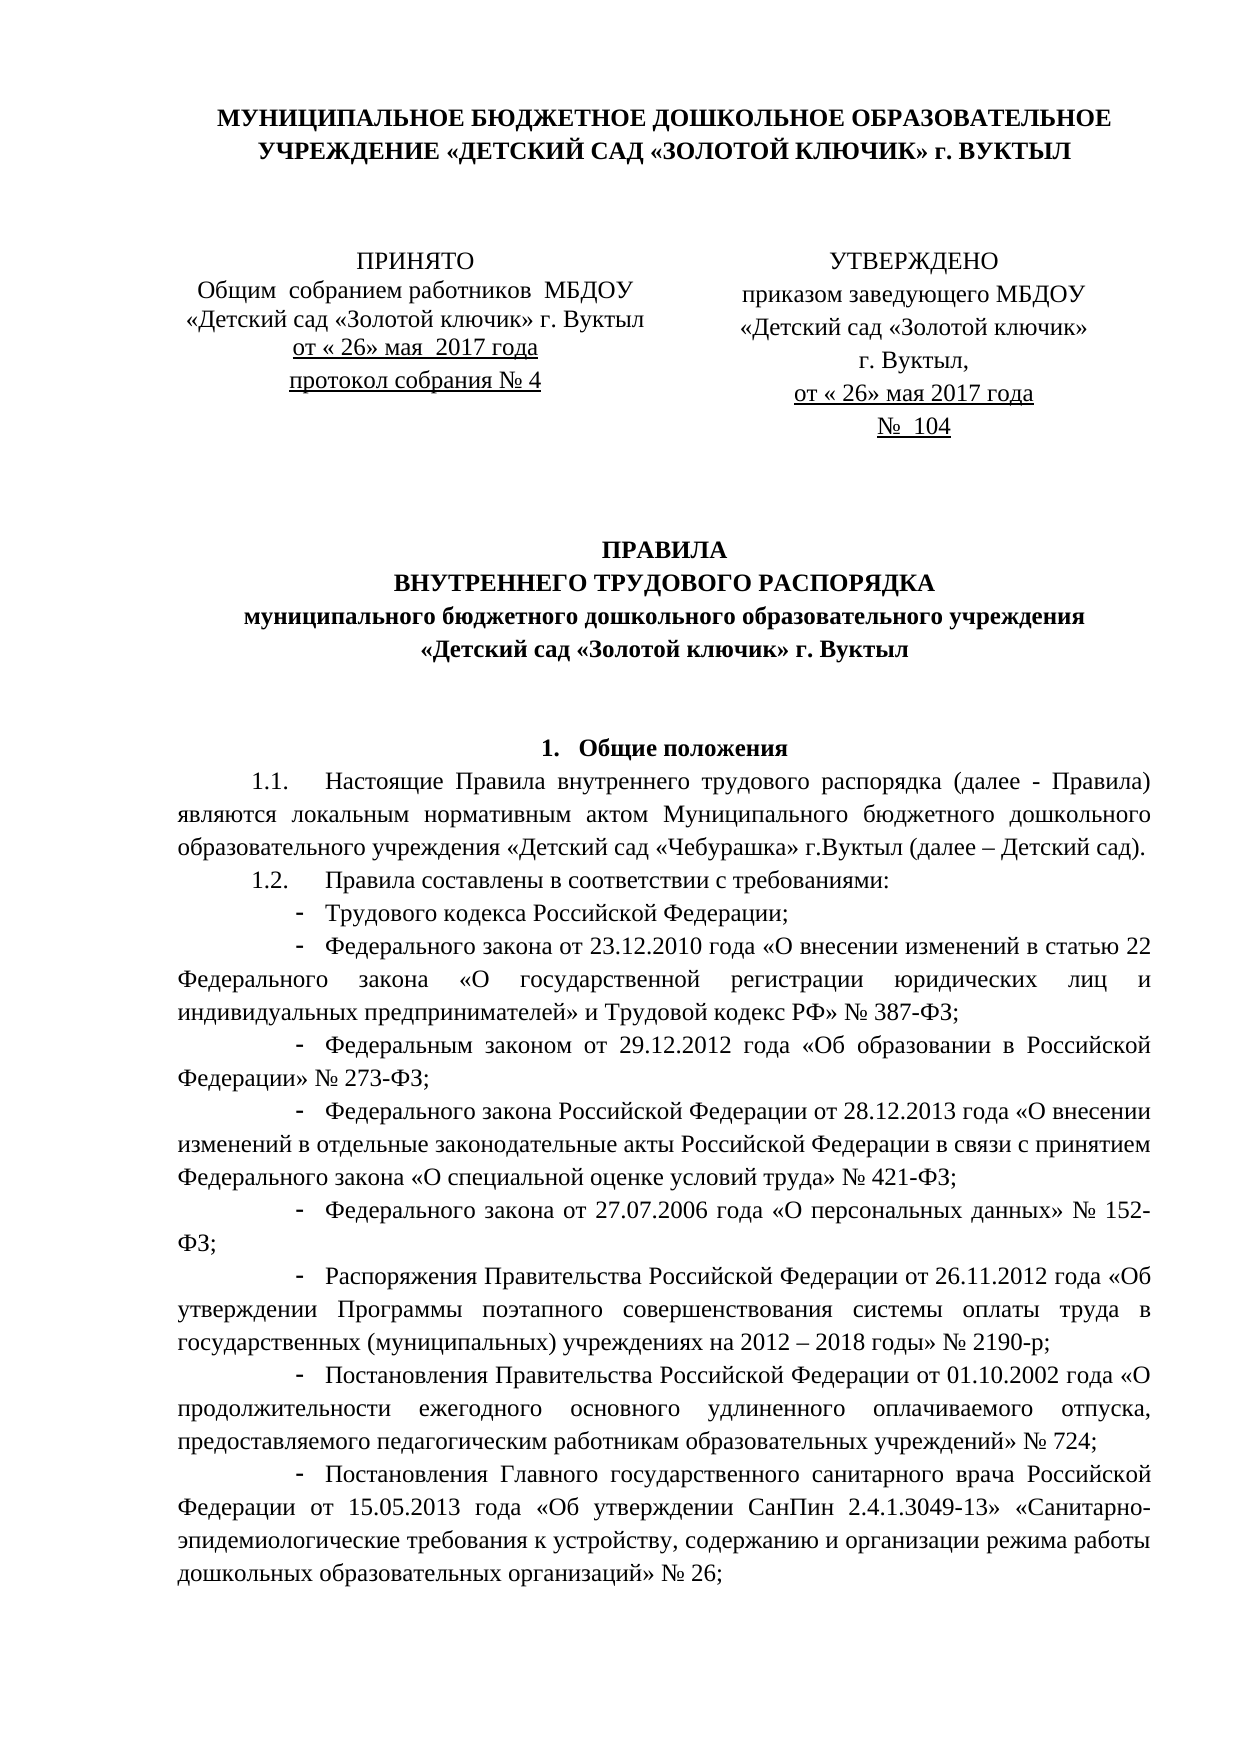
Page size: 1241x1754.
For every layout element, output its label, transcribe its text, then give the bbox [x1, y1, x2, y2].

list Общие положения [177, 733, 1152, 762]
text ВНУТРЕННЕГО ТРУДОВОГО РАСПОРЯДКА [177, 568, 1152, 597]
table_header УТВЕРЖДЕНО приказом заведующего МБДОУ «Детский сад «Золотой ключик» г. Вуктыл, от « 26» мая 2017 года № 104 [664, 246, 1163, 473]
list Федерального закона от 23.12.2010 года «О внесении изменений в статью 22 Федерального закона «О государственной регистрации юридических лиц и индивидуальных предпринимателей» и Трудовой кодекс РФ» № 387-ФЗ; [177, 931, 1152, 1026]
list Распоряжения Правительства Российской Федерации от 26.11.2012 года «Об утверждении Программы поэтапного совершенствования системы оплаты труда в государственных (муниципальных) учреждениях на 2012 – 2018 годы» № 2190-р; [177, 1261, 1152, 1356]
list Трудового кодекса Российской Федерации; [177, 898, 1152, 927]
list Федерального закона от 27.07.2006 года «О персональных данных» № 152-ФЗ; [177, 1195, 1152, 1257]
list Настоящие Правила внутреннего трудового распорядка (далее - Правила) являются локальным нормативным актом Муниципального бюджетного дошкольного образовательного учреждения «Детский сад «Чебурашка» г.Вуктыл (далее – Детский сад). [177, 766, 1152, 861]
list Постановления Правительства Российской Федерации от 01.10.2002 года «О продолжительности ежегодного основного удлиненного оплачиваемого отпуска, предоставляемого педагогическим работникам образовательных учреждений» № 724; [177, 1360, 1152, 1455]
list Федерального закона Российской Федерации от 28.12.2013 года «О внесении изменений в отдельные законодательные акты Российской Федерации в связи с принятием Федерального закона «О специальной оценке условий труда» № 421-ФЗ; [177, 1096, 1152, 1191]
table_header ПРИНЯТО Общим собранием работников МБДОУ «Детский сад «Золотой ключик» г. Вуктыл от « 26» мая 2017 года протокол собрания № 4 [166, 246, 664, 473]
list Правила составлены в соответствии с требованиями: [177, 865, 1152, 894]
list Постановления Главного государственного санитарного врача Российской Федерации от 15.05.2013 года «Об утверждении СанПин 2.4.1.3049-13» «Санитарно- эпидемиологические требования к устройству, содержанию и организации режима работы дошкольных образовательных организаций» № 26; [177, 1459, 1152, 1587]
subtitle ПРАВИЛА [177, 535, 1152, 563]
text муниципального бюджетного дошкольного образовательного учреждения «Детский сад «Золотой ключик» г. Вуктыл [177, 601, 1152, 663]
subtitle МУНИЦИПАЛЬНОЕ БЮДЖЕТНОЕ ДОШКОЛЬНОЕ ОБРАЗОВАТЕЛЬНОЕ УЧРЕЖДЕНИЕ «ДЕТСКИЙ САД «ЗОЛОТОЙ КЛЮЧИК» г. ВУКТЫЛ [177, 103, 1152, 165]
list Федеральным законом от 29.12.2012 года «Об образовании в Российской Федерации» № 273-ФЗ; [177, 1030, 1152, 1092]
